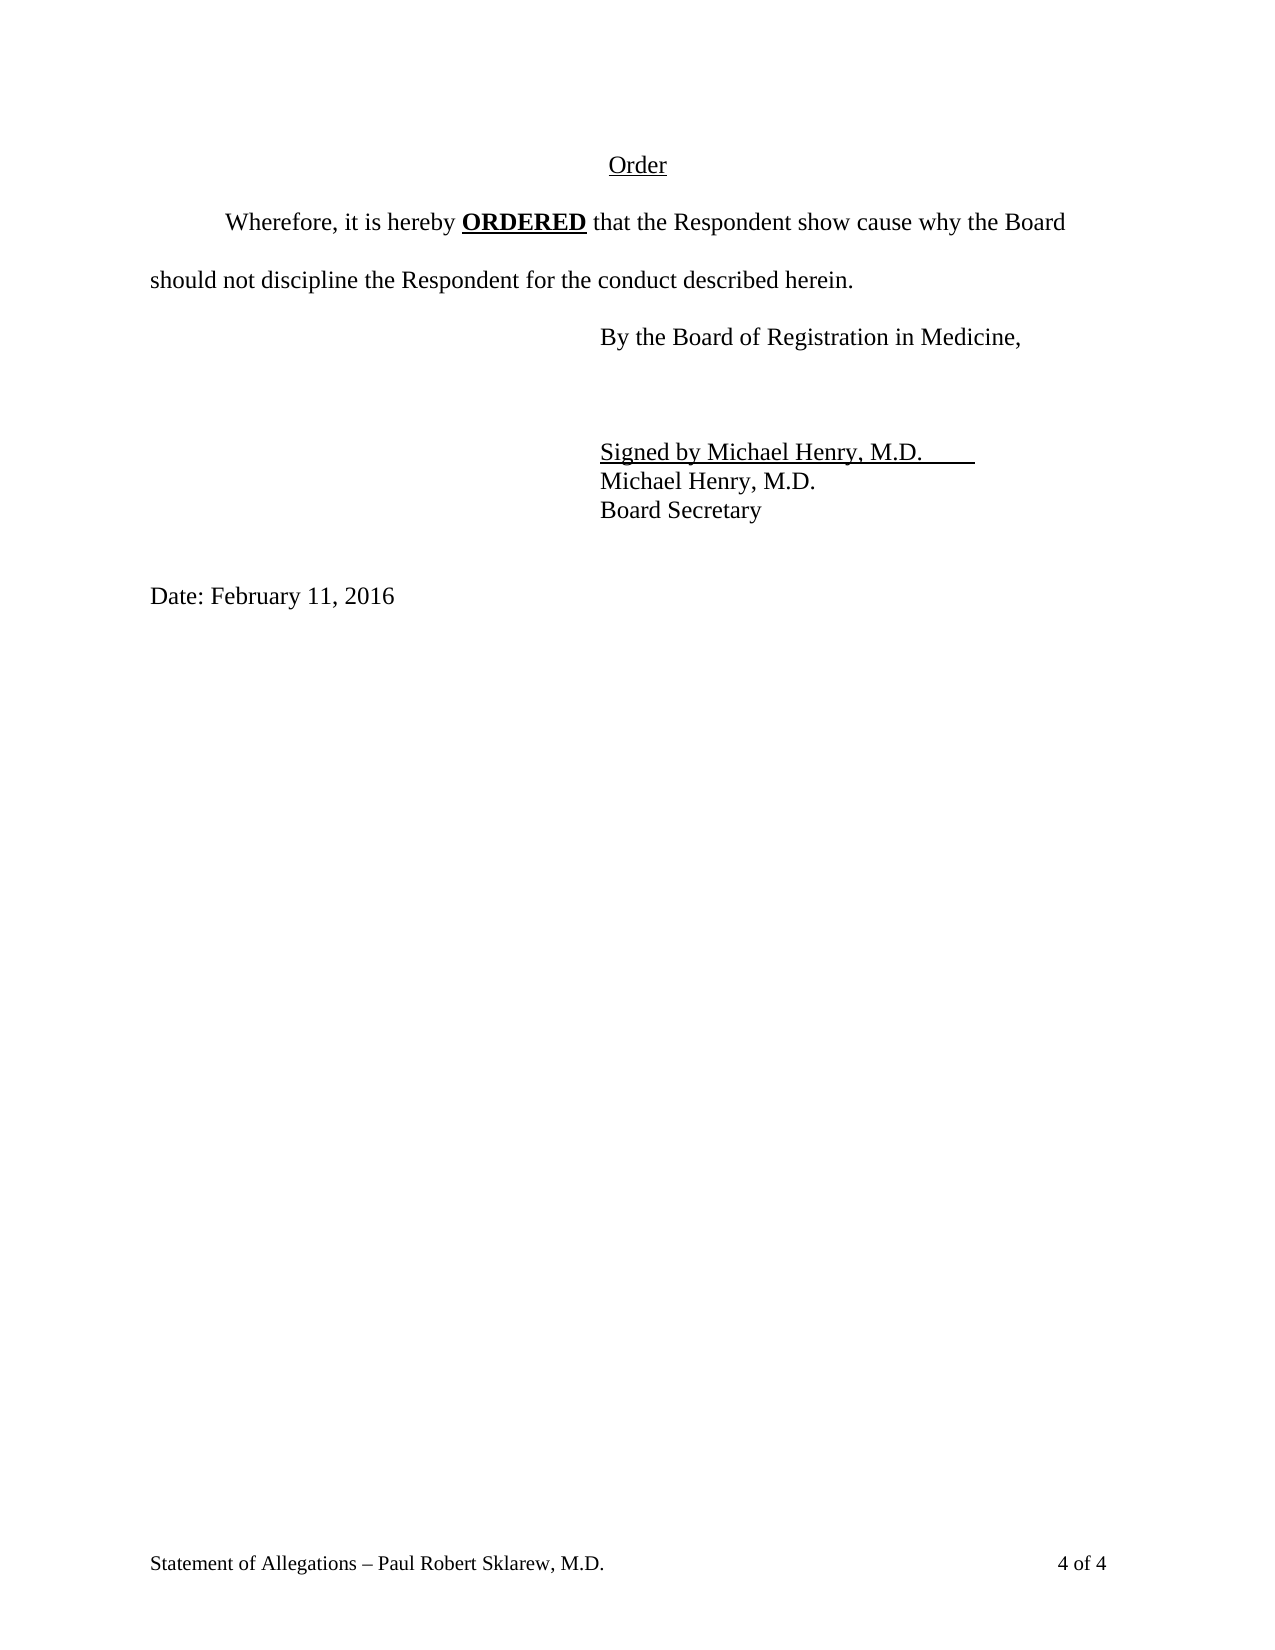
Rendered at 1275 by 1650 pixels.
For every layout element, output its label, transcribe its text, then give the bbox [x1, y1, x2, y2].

subtitle Order [150, 150, 1125, 179]
text Board Secretary [150, 495, 1116, 524]
text Date: February 11, 2016 [150, 581, 1116, 610]
text Michael Henry, M.D. [150, 466, 1116, 495]
text Signed by Michael Henry, M.D. [150, 437, 1116, 466]
text Wherefore, it is hereby ORDERED that the Respondent show cause why the Board should not discipline the Respondent for the conduct described herein. [150, 207, 1125, 294]
text By the Board of Registration in Medicine, [150, 322, 1116, 351]
